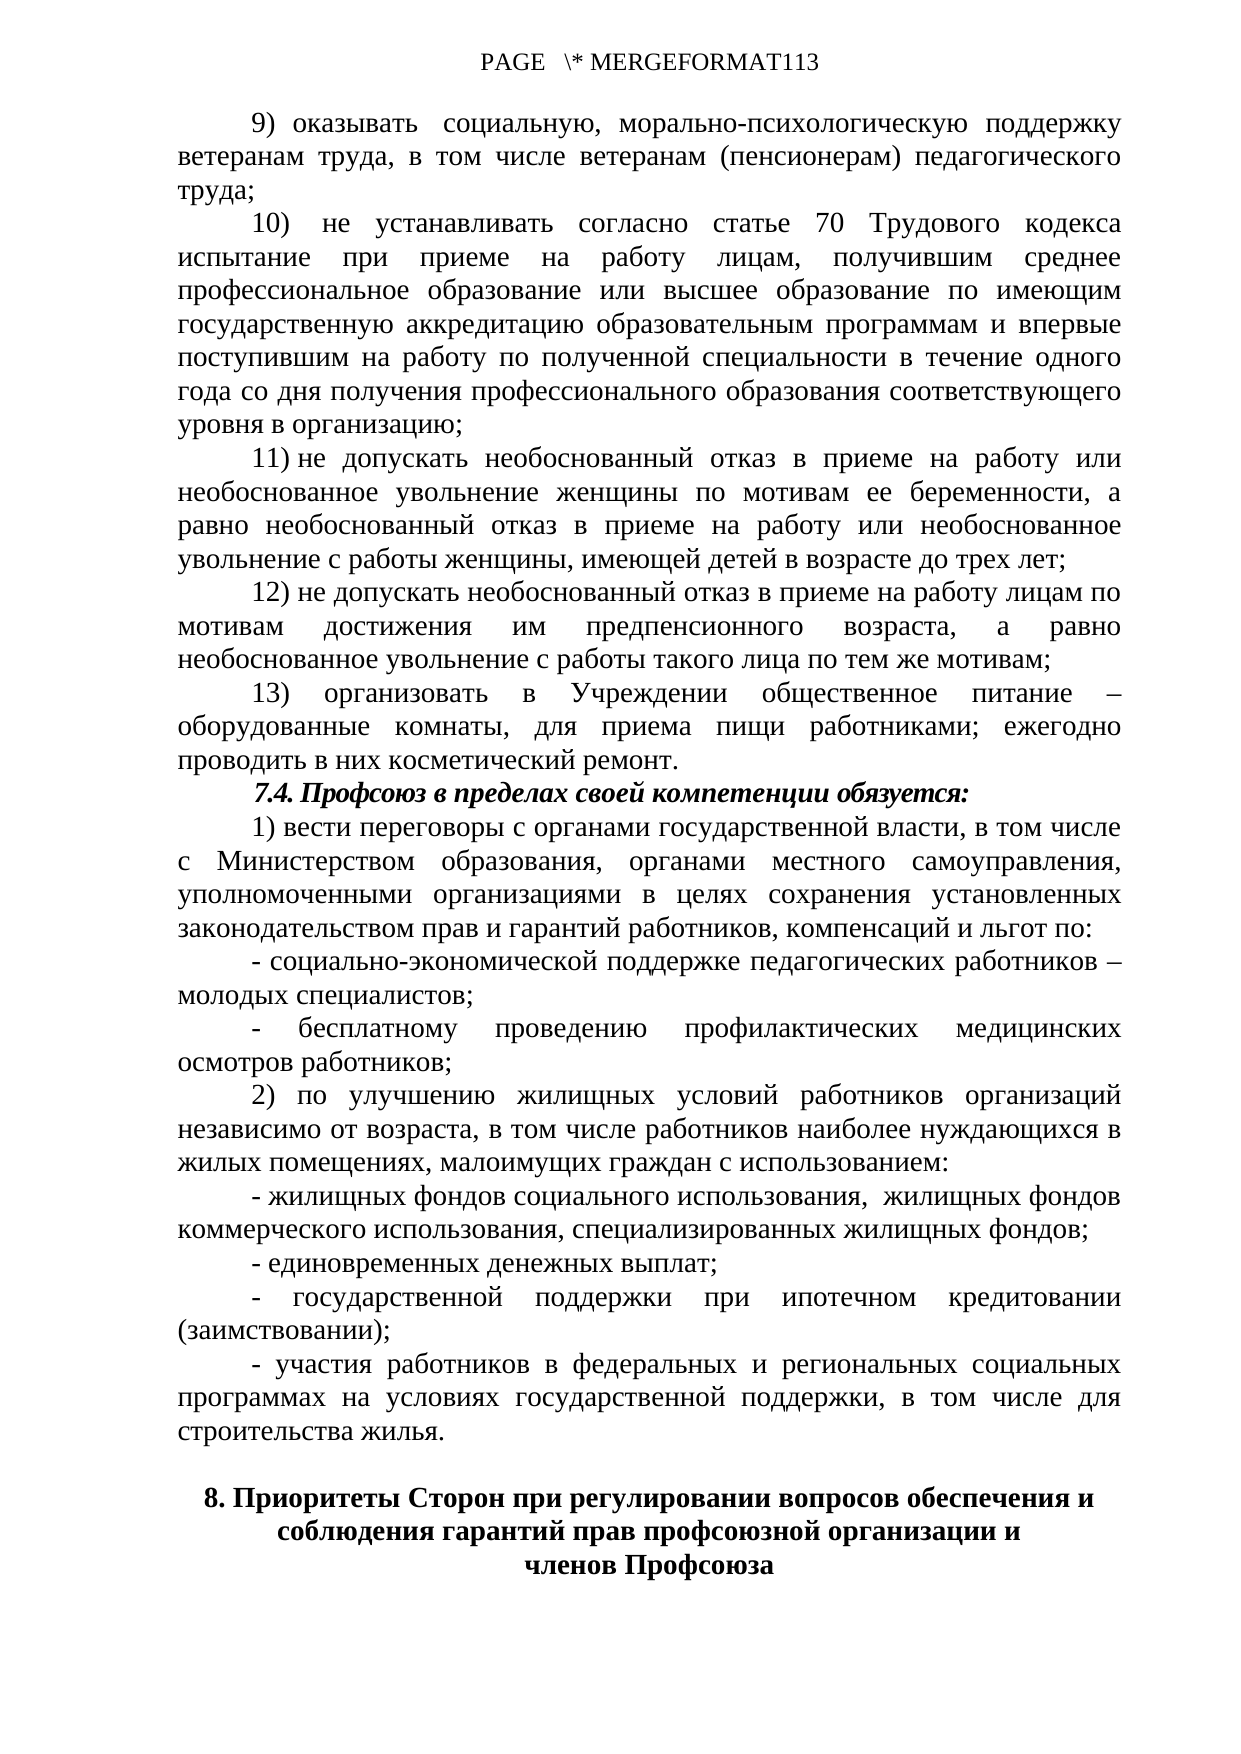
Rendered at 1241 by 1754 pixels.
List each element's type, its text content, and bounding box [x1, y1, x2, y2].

text - участия работников в федеральных и региональных социальных программах на условиях государственной поддержки, в том числе для строительства жилья. [177, 1346, 1122, 1446]
text 7.4. Профсоюз в пределах своей компетенции обязуется: [180, 776, 1109, 809]
text - единовременных денежных выплат; [177, 1245, 1122, 1279]
text 12) не допускать необоснованный отказ в приеме на работу лицам по мотивам достижения им предпенсионного возраста, а равно необоснованное увольнение с работы такого лица по тем же мотивам; [177, 574, 1122, 675]
text 1) вести переговоры с органами государственной власти, в том числе с Министерством образования, органами местного самоуправления, уполномоченными организациями в целях сохранения установленных законодательством прав и гарантий работников, компенсаций и льгот по: [177, 809, 1122, 943]
text 11) не допускать необоснованный отказ в приеме на работу или необоснованное увольнение женщины по мотивам ее беременности, а равно необоснованный отказ в приеме на работу или необоснованное увольнение с работы женщины, имеющей детей в возрасте до трех лет; [177, 440, 1122, 574]
text 13) организовать в Учреждении общественное питание – оборудованные комнаты, для приема пищи работниками; ежегодно проводить в них косметический ремонт. [177, 675, 1122, 776]
text - государственной поддержки при ипотечном кредитовании (заимствовании); [177, 1279, 1122, 1346]
text 9) оказывать социальную, морально-психологическую поддержку ветеранам труда, в том числе ветеранам (пенсионерам) педагогического труда; [177, 105, 1122, 205]
text 10) не устанавливать согласно статье 70 Трудового кодекса испытание при приеме на работу лицам, получившим среднее профессиональное образование или высшее образование по имеющим государственную аккредитацию образовательным программам и впервые поступившим на работу по полученной специальности в течение одного года со дня получения профессионального образования соответствующего уровня в организацию; [177, 205, 1122, 440]
text 2) по улучшению жилищных условий работников организаций независимо от возраста, в том числе работников наиболее нуждающихся в жилых помещениях, малоимущих граждан с использованием: [177, 1077, 1122, 1178]
text - жилищных фондов социального использования, жилищных фондов коммерческого использования, специализированных жилищных фондов; [177, 1178, 1122, 1245]
text - социально-экономической поддержке педагогических работников – молодых специалистов; [177, 943, 1122, 1010]
text членов Профсоюза [177, 1547, 1121, 1581]
text 8. Приоритеты Сторон при регулировании вопросов обеспечения и соблюдения гарантий прав профсоюзной организации и [177, 1480, 1121, 1547]
text - бесплатному проведению профилактических медицинских осмотров работников; [177, 1010, 1122, 1077]
